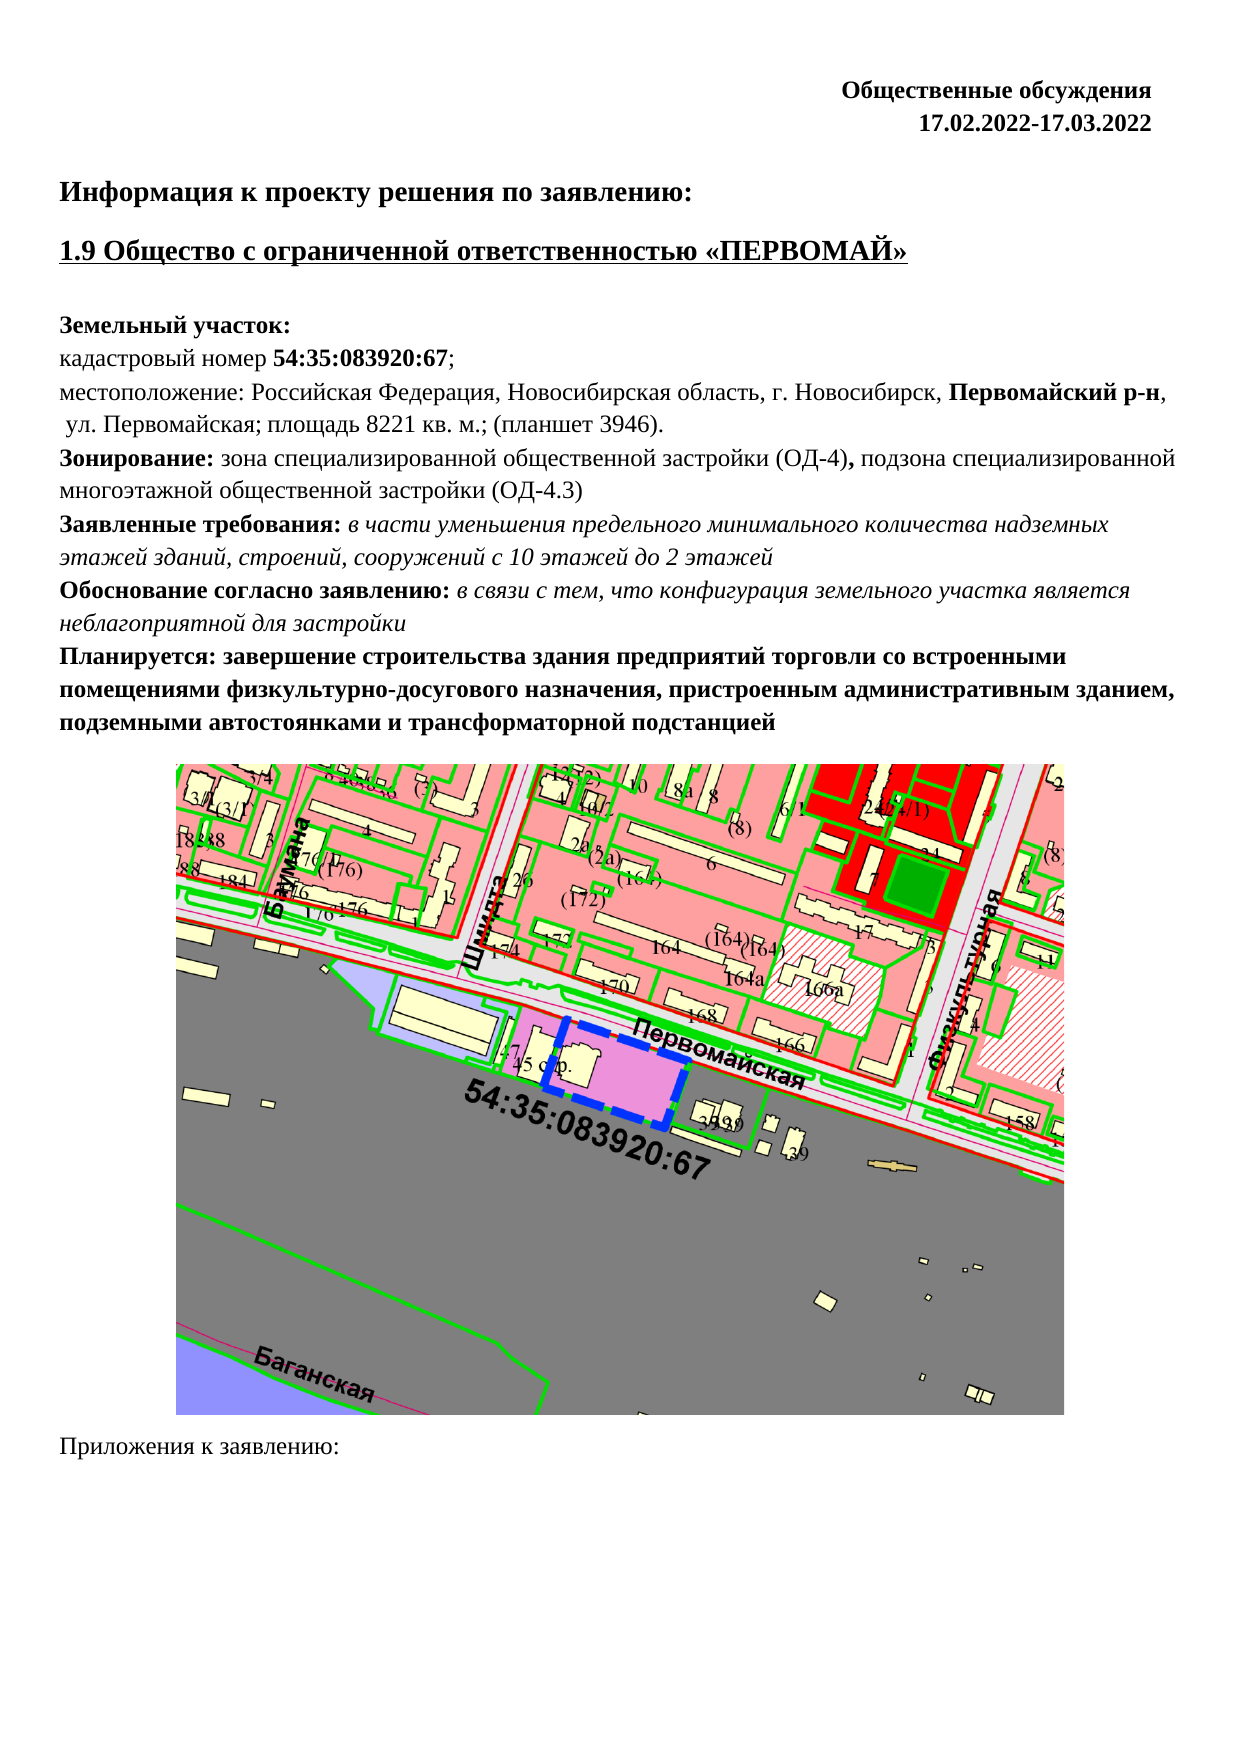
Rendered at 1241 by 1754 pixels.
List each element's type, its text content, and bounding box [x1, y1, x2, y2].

text Зонирование: зона специализированной общественной застройки (ОД-4), подзона специализированной многоэтажной общественной застройки (ОД-4.3) [59, 443, 1181, 504]
text местоположение: Российская Федерация, Новосибирская область, г. Новосибирск, Первомайский р-н, [59, 377, 1181, 405]
text Заявленные требования: в части уменьшения предельного минимального количества надземных этажей зданий, строений, сооружений с 10 этажей до 2 этажей [59, 509, 1181, 570]
text кадастровый номер 54:35:083920:67; [59, 343, 1181, 372]
text ул. Первомайская; площадь 8221 кв. м.; (планшет 3946). [59, 409, 1181, 438]
text 1.9 Общество с ограниченной ответственностью «ПЕРВОМАЙ» [59, 233, 1152, 267]
text Приложения к заявлению: [59, 1431, 1181, 1460]
text Информация к проекту решения по заявлению: [59, 174, 1152, 208]
text Обоснование согласно заявлению: в связи с тем, что конфигурация земельного участка является неблагоприятной для застройки [59, 575, 1181, 636]
picture [176, 764, 1065, 1415]
text Планируется: завершение строительства здания предприятий торговли со встроенными помещениями физкультурно-досугового назначения, пристроенным административным зданием, подземными автостоянками и трансформаторной подстанцией [59, 641, 1181, 736]
text Земельный участок: [59, 311, 1181, 339]
